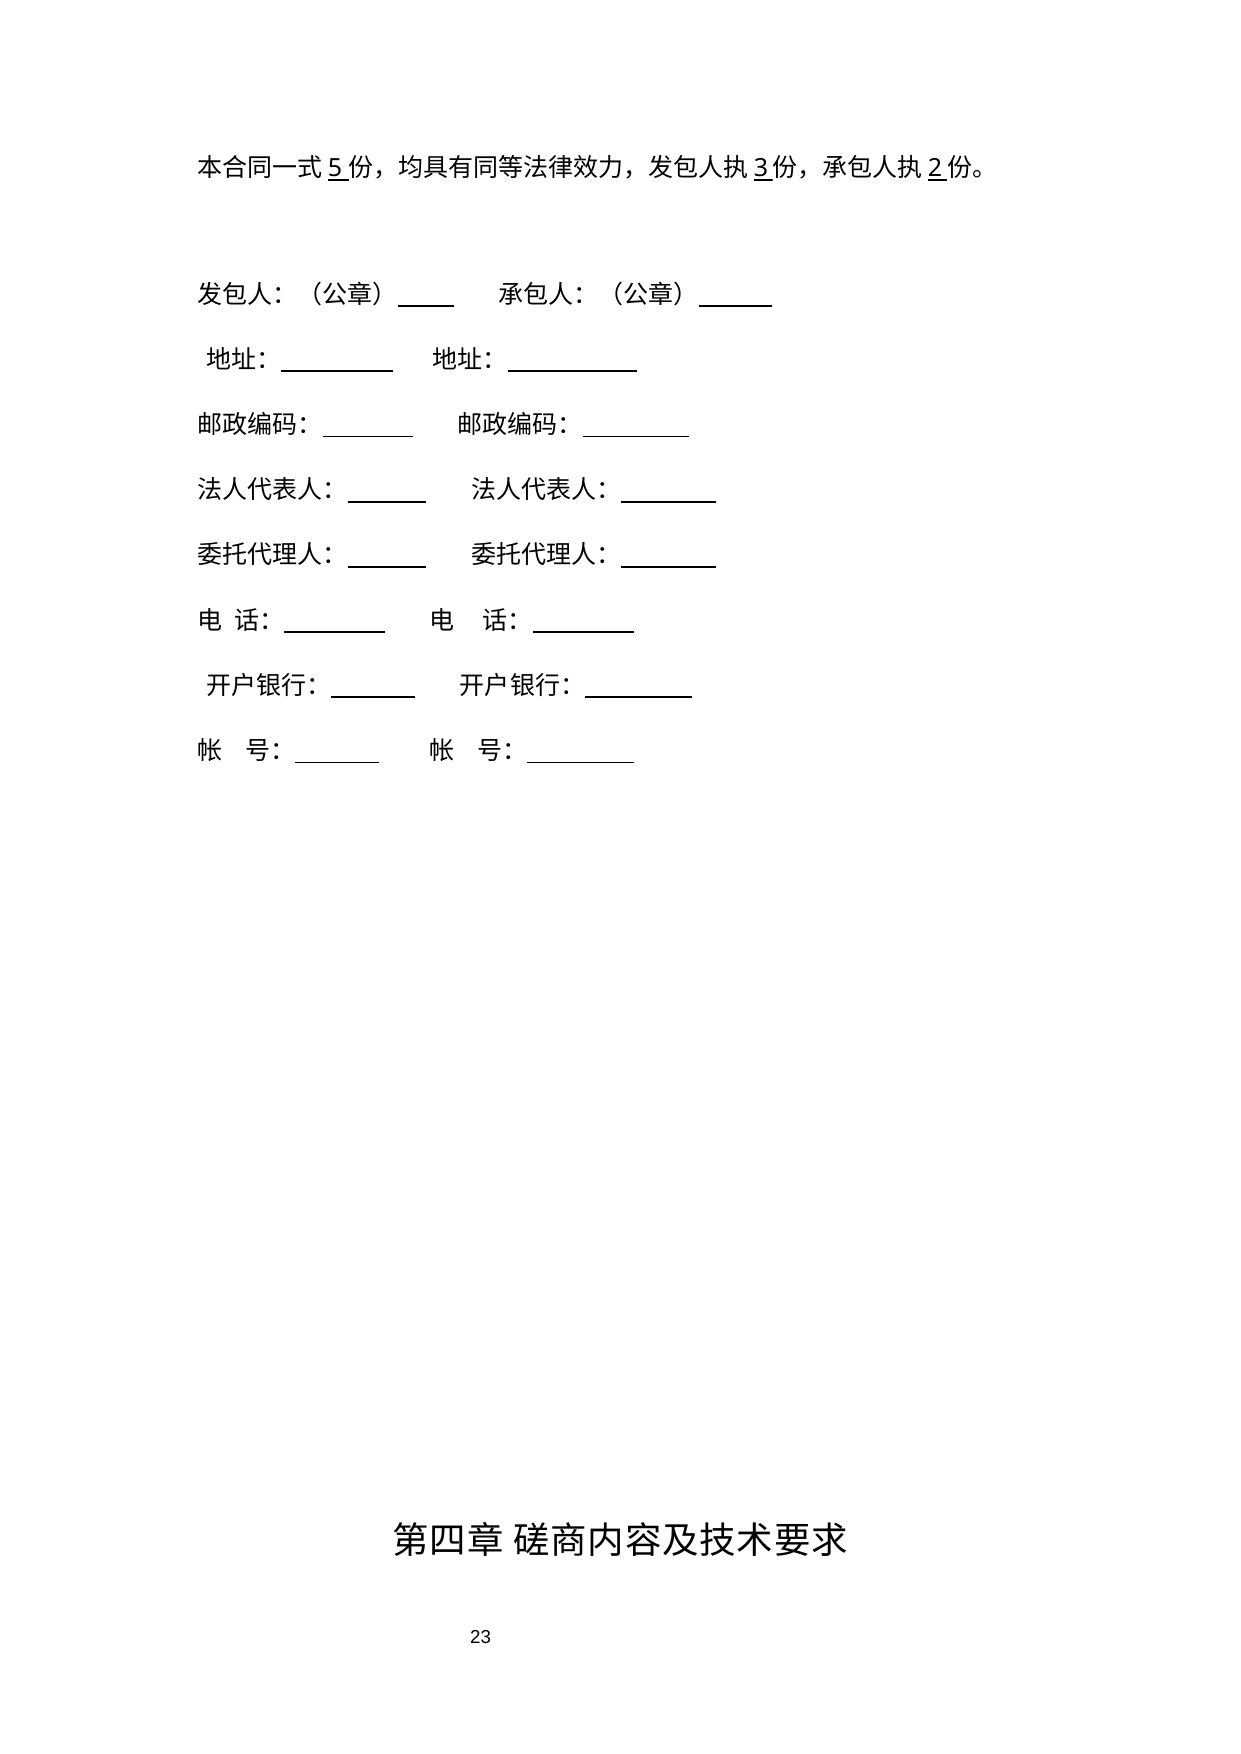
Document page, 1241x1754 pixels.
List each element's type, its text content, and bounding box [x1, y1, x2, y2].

text 第四章 磋商内容及技术要求 [148, 1513, 1093, 1564]
text 邮政编码： 邮政编码： [148, 404, 1093, 441]
text 地址： 地址： [206, 339, 1093, 376]
text 发包人：（公章） 承包人：（公章） [148, 274, 1093, 310]
text 电 话： 电 话： [148, 600, 1093, 636]
text 委托代理人： 委托代理人： [148, 535, 1093, 571]
text 法人代表人： 法人代表人： [148, 470, 1093, 506]
text 开户银行： 开户银行： [206, 665, 1093, 702]
text 本合同一式5 份，均具有同等法律效力，发包人执3份，承包人执2份。 [148, 148, 1093, 184]
text 帐 号： 帐 号： [148, 731, 1125, 767]
